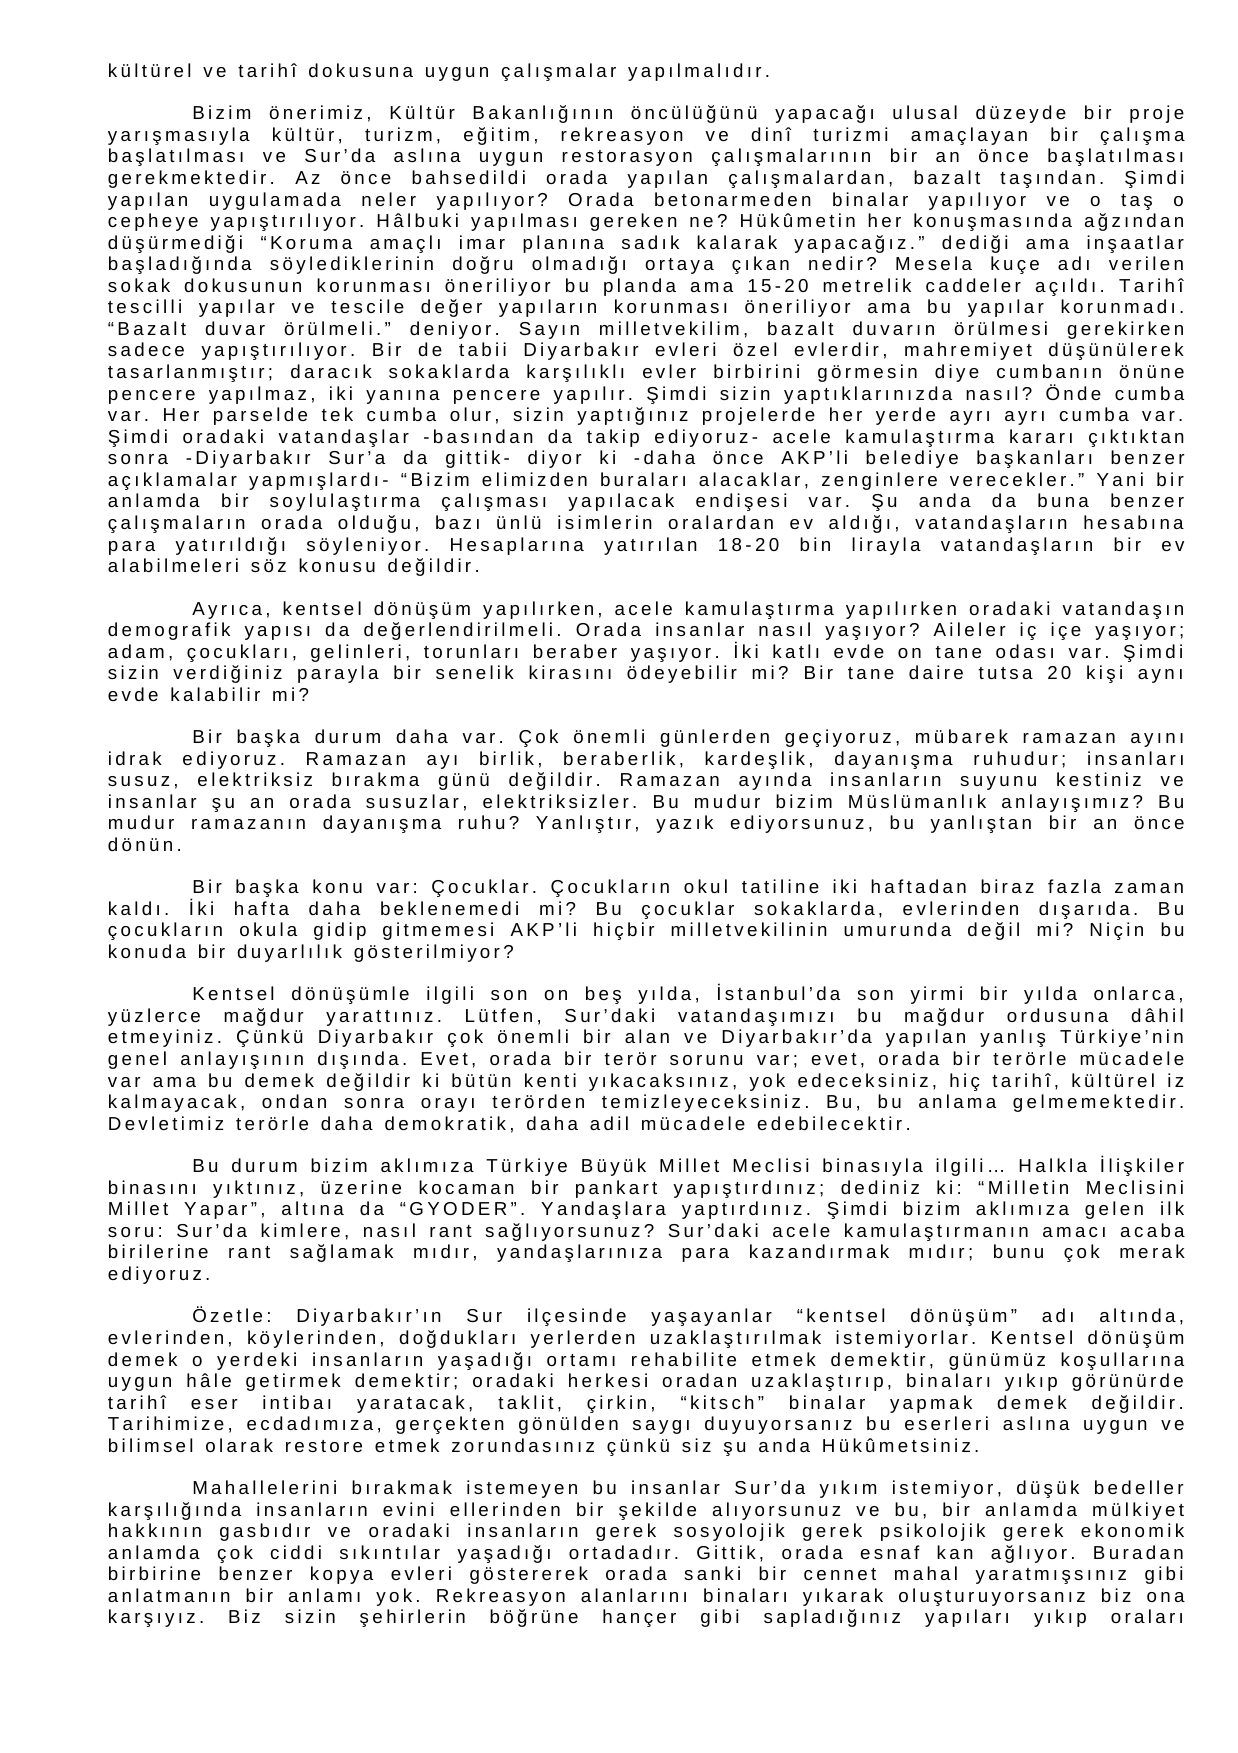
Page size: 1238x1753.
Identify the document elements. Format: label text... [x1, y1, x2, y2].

text Bu durum bizim aklımıza Türkiye Büyük Millet Meclisi binasıyla ilgili… Halkla İlişkiler binasını yıktınız, üzerine kocaman bir pankart yapıştırdınız; dediniz ki: “Milletin Meclisini Millet Yapar”, altına da “GYODER”. Yandaşlara yaptırdınız. Şimdi bizim aklımıza gelen ilk soru: Sur’da kimlere, nasıl rant sağlıyorsunuz? Sur’daki acele kamulaştırmanın amacı acaba birilerine rant sağlamak mıdır, yandaşlarınıza para kazandırmak mıdır; bunu çok merak ediyoruz. [108, 1155, 1186, 1284]
text Bir başka durum daha var. Çok önemli günlerden geçiyoruz, mübarek ramazan ayını idrak ediyoruz. Ramazan ayı birlik, beraberlik, kardeşlik, dayanışma ruhudur; insanları susuz, elektriksiz bırakma günü değildir. Ramazan ayında insanların suyunu kestiniz ve insanlar şu an orada susuzlar, elektriksizler. Bu mudur bizim Müslümanlık anlayışımız? Bu mudur ramazanın dayanışma ruhu? Yanlıştır, yazık ediyorsunuz, bu yanlıştan bir an önce dönün. [108, 726, 1186, 855]
text Ayrıca, kentsel dönüşüm yapılırken, acele kamulaştırma yapılırken oradaki vatandaşın demografik yapısı da değerlendirilmeli. Orada insanlar nasıl yaşıyor? Aileler iç içe yaşıyor; adam, çocukları, gelinleri, torunları beraber yaşıyor. İki katlı evde on tane odası var. Şimdi sizin verdiğiniz parayla bir senelik kirasını ödeyebilir mi? Bir tane daire tutsa 20 kişi aynı evde kalabilir mi? [108, 597, 1186, 705]
text Bizim önerimiz, Kültür Bakanlığının öncülüğünü yapacağı ulusal düzeyde bir proje yarışmasıyla kültür, turizm, eğitim, rekreasyon ve dinî turizmi amaçlayan bir çalışma başlatılması ve Sur’da aslına uygun restorasyon çalışmalarının bir an önce başlatılması gerekmektedir. Az önce bahsedildi orada yapılan çalışmalardan, bazalt taşından. Şimdi yapılan uygulamada neler yapılıyor? Orada betonarmeden binalar yapılıyor ve o taş o cepheye yapıştırılıyor. Hâlbuki yapılması gereken ne? Hükûmetin her konuşmasında ağzından düşürmediği “Koruma amaçlı imar planına sadık kalarak yapacağız.” dediği ama inşaatlar başladığında söylediklerinin doğru olmadığı ortaya çıkan nedir? Mesela kuçe adı verilen sokak dokusunun korunması öneriliyor bu planda ama 15-20 metrelik caddeler açıldı. Tarihî tescilli yapılar ve tescile değer yapıların korunması öneriliyor ama bu yapılar korunmadı. “Bazalt duvar örülmeli.” deniyor. Sayın milletvekilim, bazalt duvarın örülmesi gerekirken sadece yapıştırılıyor. Bir de tabii Diyarbakır evleri özel evlerdir, mahremiyet düşünülerek tasarlanmıştır; daracık sokaklarda karşılıklı evler birbirini görmesin diye cumbanın önüne pencere yapılmaz, iki yanına pencere yapılır. Şimdi sizin yaptıklarınızda nasıl? Önde cumba var. Her parselde tek cumba olur, sizin yaptığınız projelerde her yerde ayrı ayrı cumba var. Şimdi oradaki vatandaşlar -basından da takip ediyoruz- acele kamulaştırma kararı çıktıktan sonra -Diyarbakır Sur’a da gittik- diyor ki -daha önce AKP’li belediye başkanları benzer açıklamalar yapmışlardı- “Bizim elimizden buraları alacaklar, zenginlere verecekler.” Yani bir anlamda bir soylulaştırma çalışması yapılacak endişesi var. Şu anda da buna benzer çalışmaların orada olduğu, bazı ünlü isimlerin oralardan ev aldığı, vatandaşların hesabına para yatırıldığı söyleniyor. Hesaplarına yatırılan 18-20 bin lirayla vatandaşların bir ev alabilmeleri söz konusu değildir. [108, 102, 1186, 576]
text Kentsel dönüşümle ilgili son on beş yılda, İstanbul’da son yirmi bir yılda onlarca, yüzlerce mağdur yarattınız. Lütfen, Sur’daki vatandaşımızı bu mağdur ordusuna dâhil etmeyiniz. Çünkü Diyarbakır çok önemli bir alan ve Diyarbakır’da yapılan yanlış Türkiye’nin genel anlayışının dışında. Evet, orada bir terör sorunu var; evet, orada bir terörle mücadele var ama bu demek değildir ki bütün kenti yıkacaksınız, yok edeceksiniz, hiç tarihî, kültürel iz kalmayacak, ondan sonra orayı terörden temizleyeceksiniz. Bu, bu anlama gelmemektedir. Devletimiz terörle daha demokratik, daha adil mücadele edebilecektir. [108, 983, 1186, 1134]
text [108, 1477, 1186, 1628]
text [108, 60, 1186, 81]
text Özetle: Diyarbakır’ın Sur ilçesinde yaşayanlar “kentsel dönüşüm” adı altında, evlerinden, köylerinden, doğdukları yerlerden uzaklaştırılmak istemiyorlar. Kentsel dönüşüm demek o yerdeki insanların yaşadığı ortamı rehabilite etmek demektir, günümüz koşullarına uygun hâle getirmek demektir; oradaki herkesi oradan uzaklaştırıp, binaları yıkıp görünürde tarihî eser intibaı yaratacak, taklit, çirkin, “kitsch” binalar yapmak demek değildir. Tarihimize, ecdadımıza, gerçekten gönülden saygı duyuyorsanız bu eserleri aslına uygun ve bilimsel olarak restore etmek zorundasınız çünkü siz şu anda Hükûmetsiniz. [108, 1305, 1186, 1456]
text Bir başka konu var: Çocuklar. Çocukların okul tatiline iki haftadan biraz fazla zaman kaldı. İki hafta daha beklenemedi mi? Bu çocuklar sokaklarda, evlerinden dışarıda. Bu çocukların okula gidip gitmemesi AKP’li hiçbir milletvekilinin umurunda değil mi? Niçin bu konuda bir duyarlılık gösterilmiyor? [108, 876, 1186, 962]
